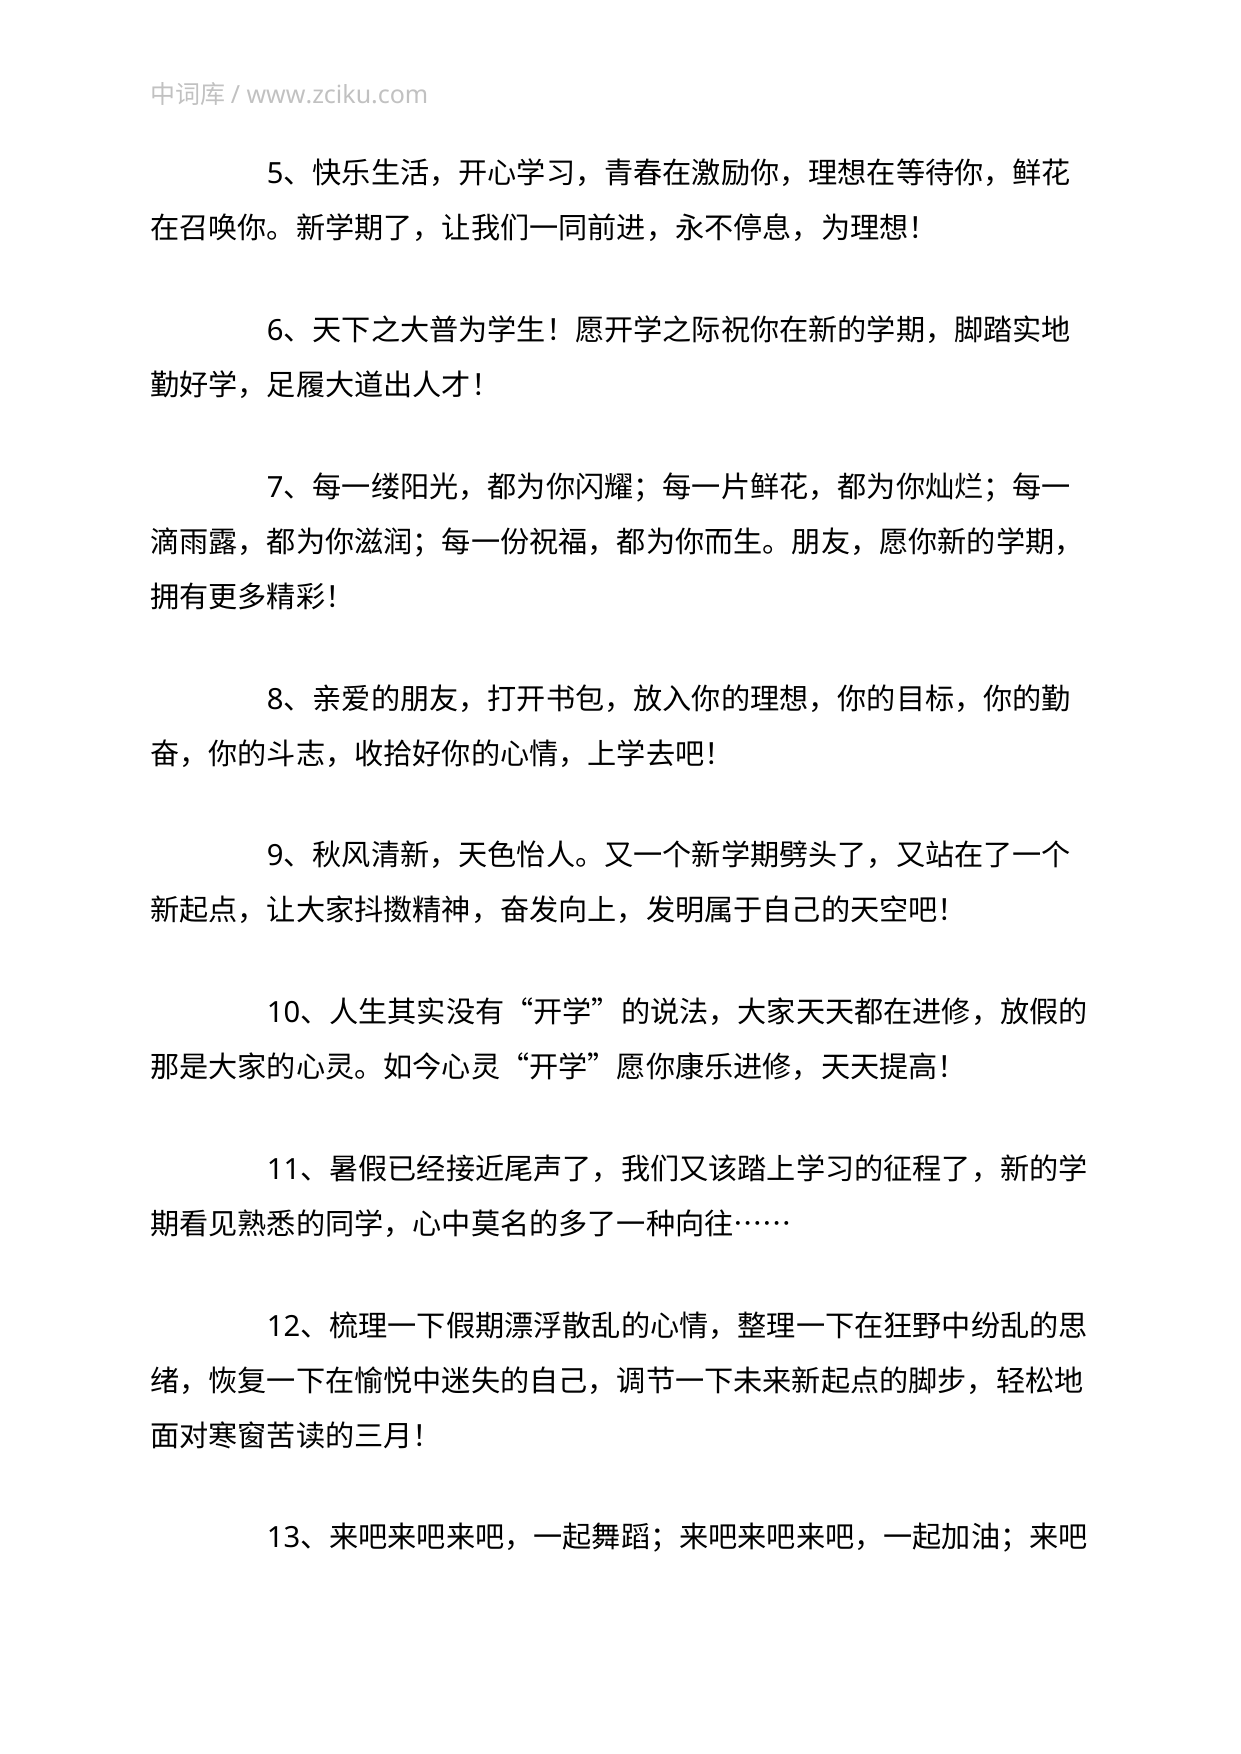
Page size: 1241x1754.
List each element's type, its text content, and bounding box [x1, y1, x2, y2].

text 12、梳理一下假期漂浮散乱的心情，整理一下在狂野中纷乱的思绪，恢复一下在愉悦中迷失的自己，调节一下未来新起点的脚步，轻松地面对寒窗苦读的三月！ [150, 1302, 1090, 1454]
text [150, 1514, 1090, 1556]
text 7、每一缕阳光，都为你闪耀；每一片鲜花，都为你灿烂；每一滴雨露，都为你滋润；每一份祝福，都为你而生。朋友，愿你新的学期，拥有更多精彩！ [150, 463, 1090, 616]
text 11、暑假已经接近尾声了，我们又该踏上学习的征程了，新的学期看见熟悉的同学，心中莫名的多了一种向往…… [150, 1146, 1090, 1243]
text 9、秋风清新，天色怡人。又一个新学期劈头了，又站在了一个新起点，让大家抖擞精神，奋发向上，发明属于自己的天空吧！ [150, 832, 1090, 929]
text 6、天下之大普为学生！愿开学之际祝你在新的学期，脚踏实地勤好学，足履大道出人才！ [150, 307, 1090, 404]
text 10、人生其实没有“开学”的说法，大家天天都在进修，放假的那是大家的心灵。如今心灵“开学”愿你康乐进修，天天提高！ [150, 989, 1090, 1086]
text 5、快乐生活，开心学习，青春在激励你，理想在等待你，鲜花在召唤你。新学期了，让我们一同前进，永不停息，为理想！ [150, 150, 1090, 247]
text 8、亲爱的朋友，打开书包，放入你的理想，你的目标，你的勤奋，你的斗志，收拾好你的心情，上学去吧！ [150, 675, 1090, 772]
